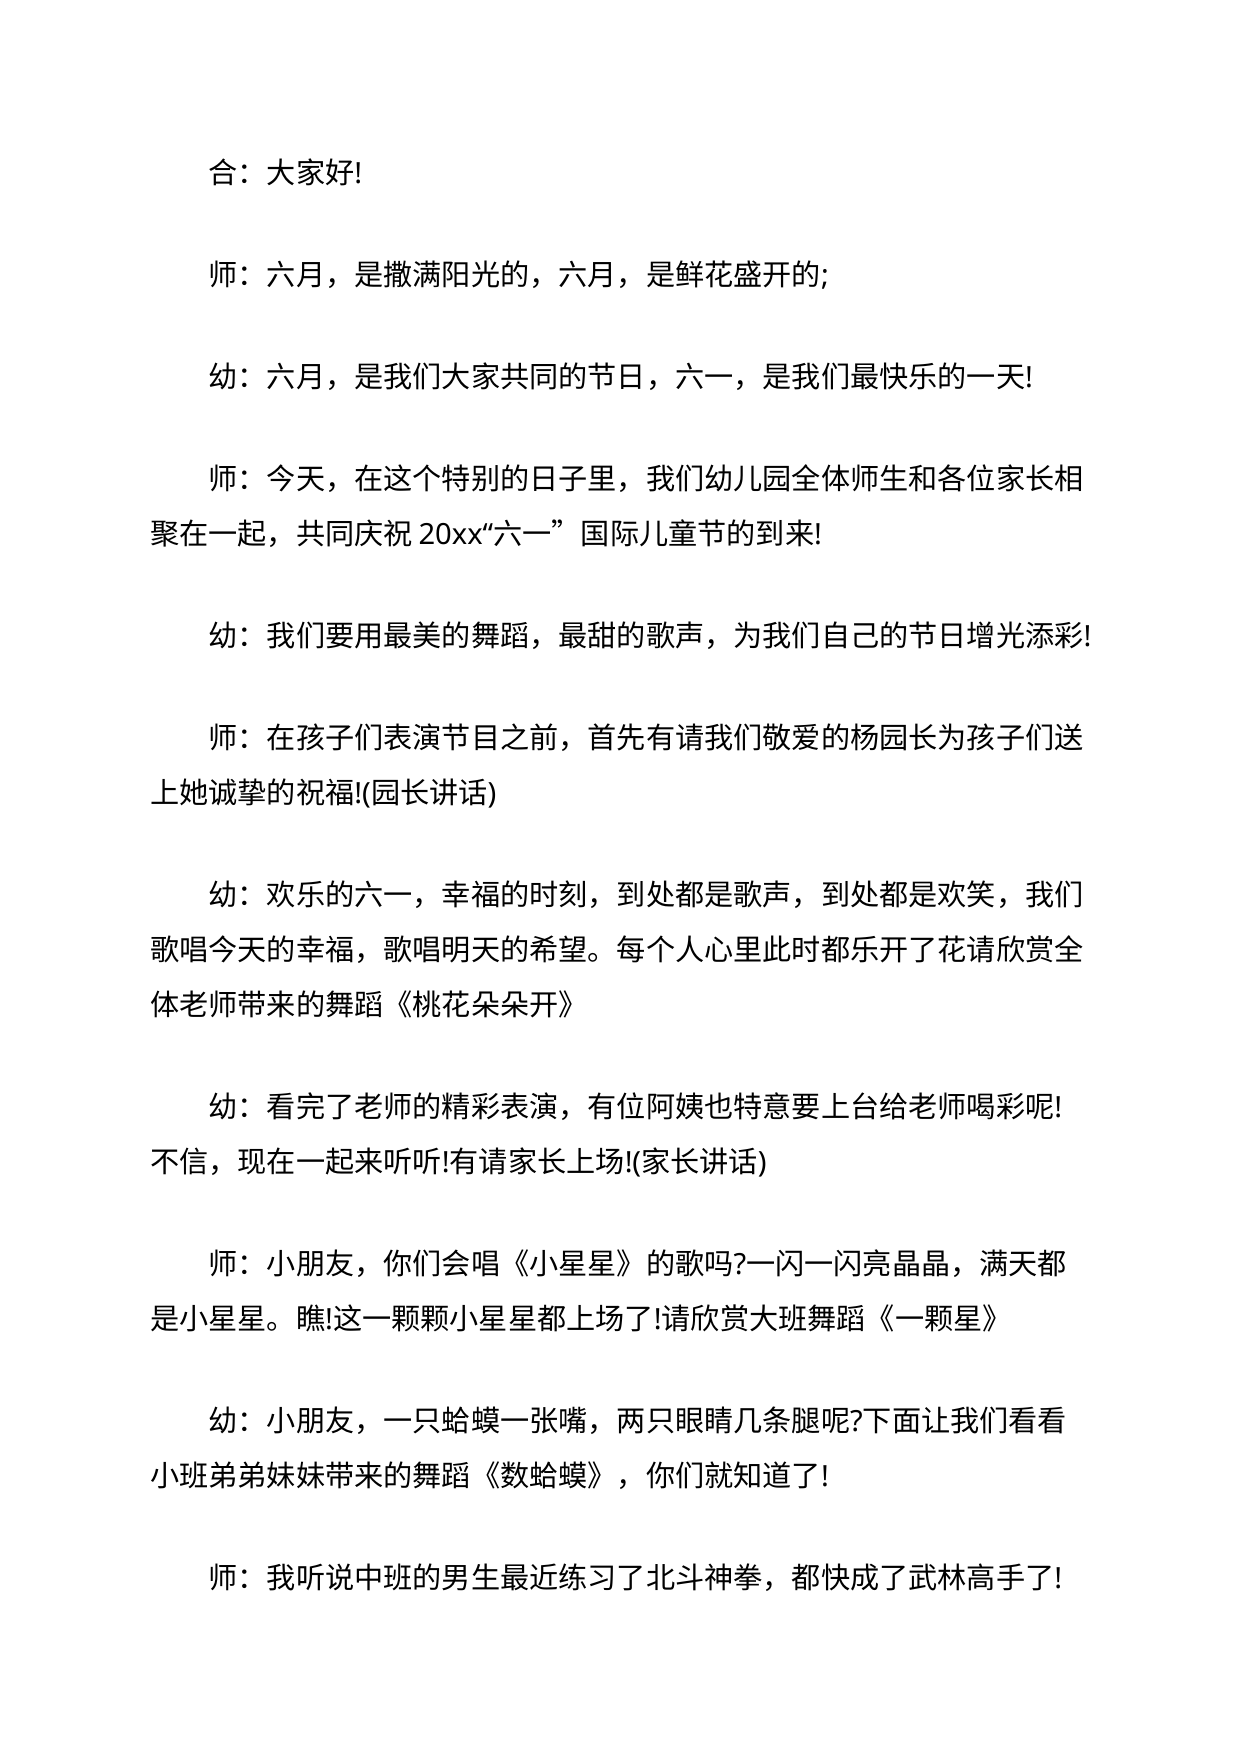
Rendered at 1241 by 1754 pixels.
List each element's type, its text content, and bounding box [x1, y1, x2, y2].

text 幼：我们要用最美的舞蹈，最甜的歌声，为我们自己的节日增光添彩! [150, 613, 1090, 655]
text 师：小朋友，你们会唱《小星星》的歌吗?一闪一闪亮晶晶，满天都是小星星。瞧!这一颗颗小星星都上场了!请欣赏大班舞蹈《一颗星》 [150, 1240, 1090, 1338]
text 幼：小朋友，一只蛤蟆一张嘴，两只眼睛几条腿呢?下面让我们看看小班弟弟妹妹带来的舞蹈《数蛤蟆》，你们就知道了! [150, 1397, 1090, 1494]
text 幼：欢乐的六一，幸福的时刻，到处都是歌声，到处都是欢笑，我们歌唱今天的幸福，歌唱明天的希望。每个人心里此时都乐开了花请欣赏全体老师带来的舞蹈《桃花朵朵开》 [150, 872, 1090, 1024]
text 幼：六月，是我们大家共同的节日，六一，是我们最快乐的一天! [150, 354, 1090, 396]
text 师：今天，在这个特别的日子里，我们幼儿园全体师生和各位家长相聚在一起，共同庆祝20xx“六一”国际儿童节的到来! [150, 456, 1090, 553]
text 合：大家好! [150, 150, 1090, 192]
text 师：六月，是撒满阳光的，六月，是鲜花盛开的; [150, 252, 1090, 294]
text 幼：看完了老师的精彩表演，有位阿姨也特意要上台给老师喝彩呢!不信，现在一起来听听!有请家长上场!(家长讲话) [150, 1083, 1090, 1181]
text 师：我听说中班的男生最近练习了北斗神拳，都快成了武林高手了! [150, 1554, 1090, 1597]
text 师：在孩子们表演节目之前，首先有请我们敬爱的杨园长为孩子们送上她诚挚的祝福!(园长讲话) [150, 715, 1090, 812]
